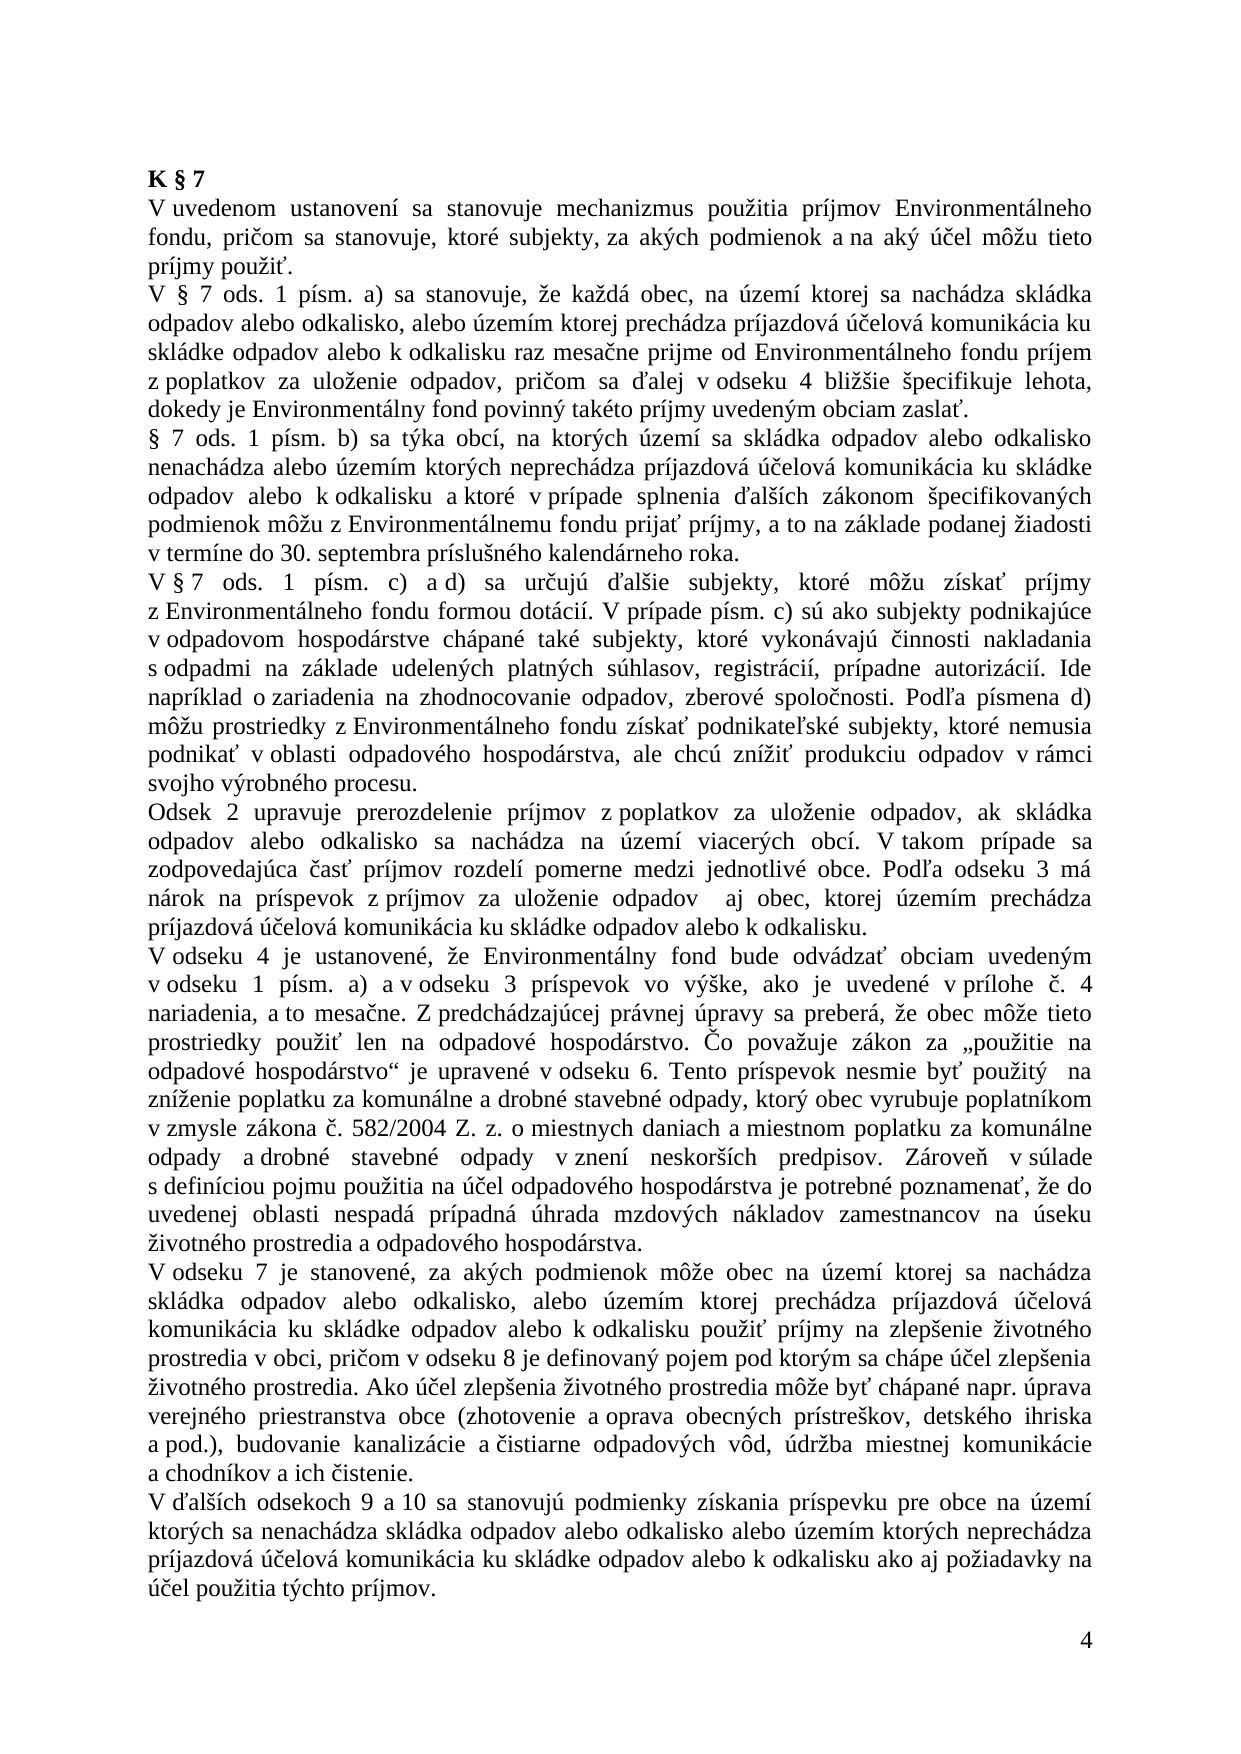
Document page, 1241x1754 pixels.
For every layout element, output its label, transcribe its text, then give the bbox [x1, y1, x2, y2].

text § 7 ods. 1 písm. b) sa týka obcí, na ktorých území sa skládka odpadov alebo odkalisko nenachádza alebo územím ktorých neprechádza príjazdová účelová komunikácia ku skládke odpadov alebo k odkalisku a ktoré v prípade splnenia ďalších zákonom špecifikovaných podmienok môžu z Environmentálnemu fondu prijať príjmy, a to na základe podanej žiadosti v termíne do 30. septembra príslušného kalendárneho roka. [148, 423, 1092, 567]
text V odseku 4 je ustanovené, že Environmentálny fond bude odvádzať obciam uvedeným v odseku 1 písm. a) a v odseku 3 príspevok vo výške, ako je uvedené v prílohe č. 4 nariadenia, a to mesačne. Z predchádzajúcej právnej úpravy sa preberá, že obec môže tieto prostriedky použiť len na odpadové hospodárstvo. Čo považuje zákon za „použitie na odpadové hospodárstvo“ je upravené v odseku 6. Tento príspevok nesmie byť použitý na zníženie poplatku za komunálne a drobné stavebné odpady, ktorý obec vyrubuje poplatníkom v zmysle zákona č. 582/2004 Z. z. o miestnych daniach a miestnom poplatku za komunálne odpady a drobné stavebné odpady v znení neskorších predpisov. Zároveň v súlade s definíciou pojmu použitia na účel odpadového hospodárstva je potrebné poznamenať, že do uvedenej oblasti nespadá prípadná úhrada mzdových nákladov zamestnancov na úseku životného prostredia a odpadového hospodárstva. [148, 941, 1092, 1257]
text V uvedenom ustanovení sa stanovuje mechanizmus použitia príjmov Environmentálneho fondu, pričom sa stanovuje, ktoré subjekty, za akých podmienok a na aký účel môžu tieto príjmy použiť. [148, 193, 1092, 279]
text V odseku 7 je stanovené, za akých podmienok môže obec na území ktorej sa nachádza skládka odpadov alebo odkalisko, alebo územím ktorej prechádza príjazdová účelová komunikácia ku skládke odpadov alebo k odkalisku použiť príjmy na zlepšenie životného prostredia v obci, pričom v odseku 8 je definovaný pojem pod ktorým sa chápe účel zlepšenia životného prostredia. Ako účel zlepšenia životného prostredia môže byť chápané napr. úprava verejného priestranstva obce (zhotovenie a oprava obecných prístreškov, detského ihriska a pod.), budovanie kanalizácie a čistiarne odpadových vôd, údržba miestnej komunikácie a chodníkov a ich čistenie. [148, 1257, 1092, 1487]
text K § 7 [148, 164, 1092, 193]
text V § 7 ods. 1 písm. c) a d) sa určujú ďalšie subjekty, ktoré môžu získať príjmy z Environmentálneho fondu formou dotácií. V prípade písm. c) sú ako subjekty podnikajúce v odpadovom hospodárstve chápané také subjekty, ktoré vykonávajú činnosti nakladania s odpadmi na základe udelených platných súhlasov, registrácií, prípadne autorizácií. Ide napríklad o zariadenia na zhodnocovanie odpadov, zberové spoločnosti. Podľa písmena d) môžu prostriedky z Environmentálneho fondu získať podnikateľské subjekty, ktoré nemusia podnikať v oblasti odpadového hospodárstva, ale chcú znížiť produkciu odpadov v rámci svojho výrobného procesu. [148, 567, 1092, 797]
text Odsek 2 upravuje prerozdelenie príjmov z poplatkov za uloženie odpadov, ak skládka odpadov alebo odkalisko sa nachádza na území viacerých obcí. V takom prípade sa zodpovedajúca časť príjmov rozdelí pomerne medzi jednotlivé obce. Podľa odseku 3 má nárok na príspevok z príjmov za uloženie odpadov aj obec, ktorej územím prechádza príjazdová účelová komunikácia ku skládke odpadov alebo k odkalisku. [148, 797, 1092, 941]
text V ďalších odsekoch 9 a 10 sa stanovujú podmienky získania príspevku pre obce na území ktorých sa nenachádza skládka odpadov alebo odkalisko alebo územím ktorých neprechádza príjazdová účelová komunikácia ku skládke odpadov alebo k odkalisku ako aj požiadavky na účel použitia týchto príjmov. [148, 1487, 1092, 1602]
text V § 7 ods. 1 písm. a) sa stanovuje, že každá obec, na území ktorej sa nachádza skládka odpadov alebo odkalisko, alebo územím ktorej prechádza príjazdová účelová komunikácia ku skládke odpadov alebo k odkalisku raz mesačne prijme od Environmentálneho fondu príjem z poplatkov za uloženie odpadov, pričom sa ďalej v odseku 4 bližšie špecifikuje lehota, dokedy je Environmentálny fond povinný takéto príjmy uvedeným obciam zaslať. [148, 279, 1092, 423]
